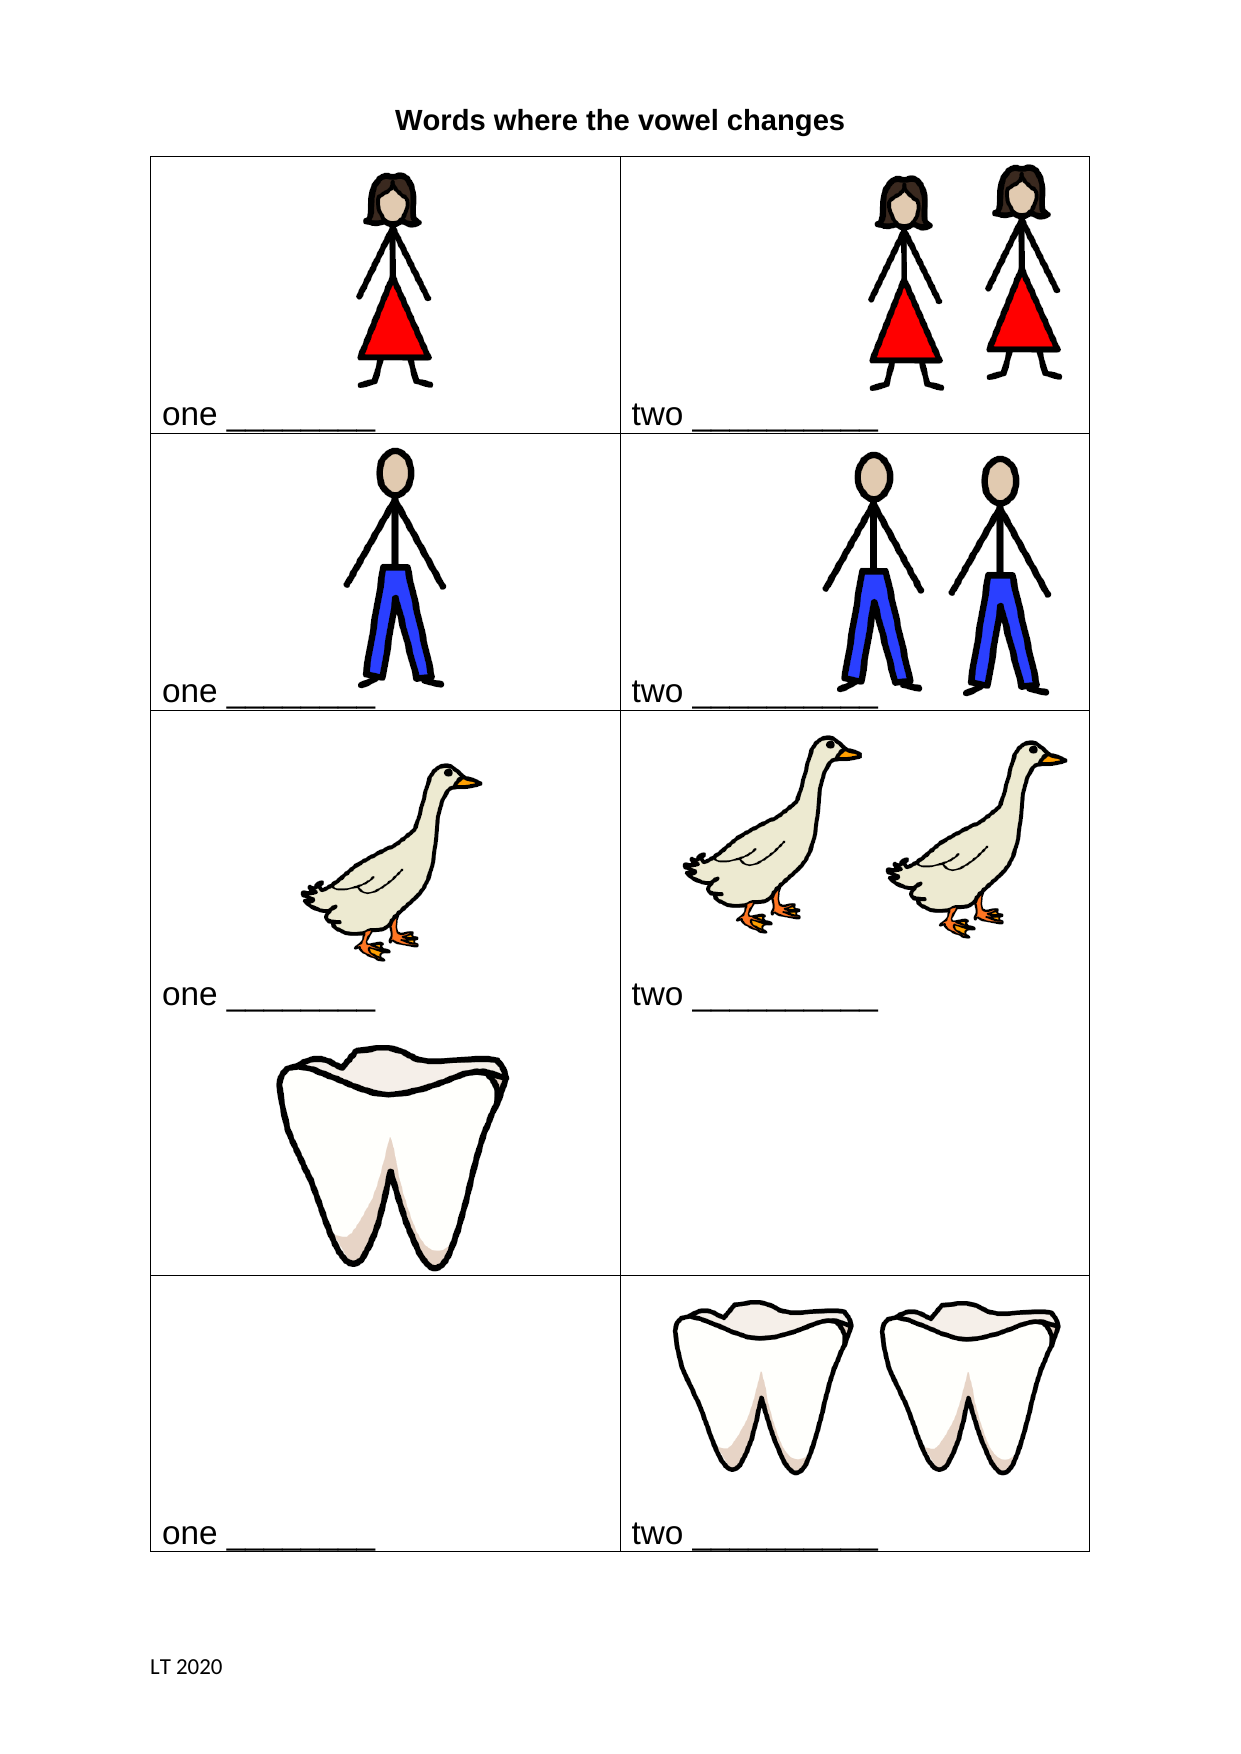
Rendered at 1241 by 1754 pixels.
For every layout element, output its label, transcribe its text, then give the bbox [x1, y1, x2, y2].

table_cell two __________ [621, 1276, 1089, 1551]
table_cell one ________ [151, 711, 620, 1274]
table_header one ________ [151, 157, 620, 433]
table_cell one ________ [151, 434, 620, 709]
table_header two __________ [621, 157, 1089, 433]
table_cell two __________ [621, 434, 1089, 709]
table_cell two __________ [621, 711, 1089, 1274]
text Words where the vowel changes [150, 103, 1090, 137]
table_cell one ________ [151, 1276, 620, 1551]
